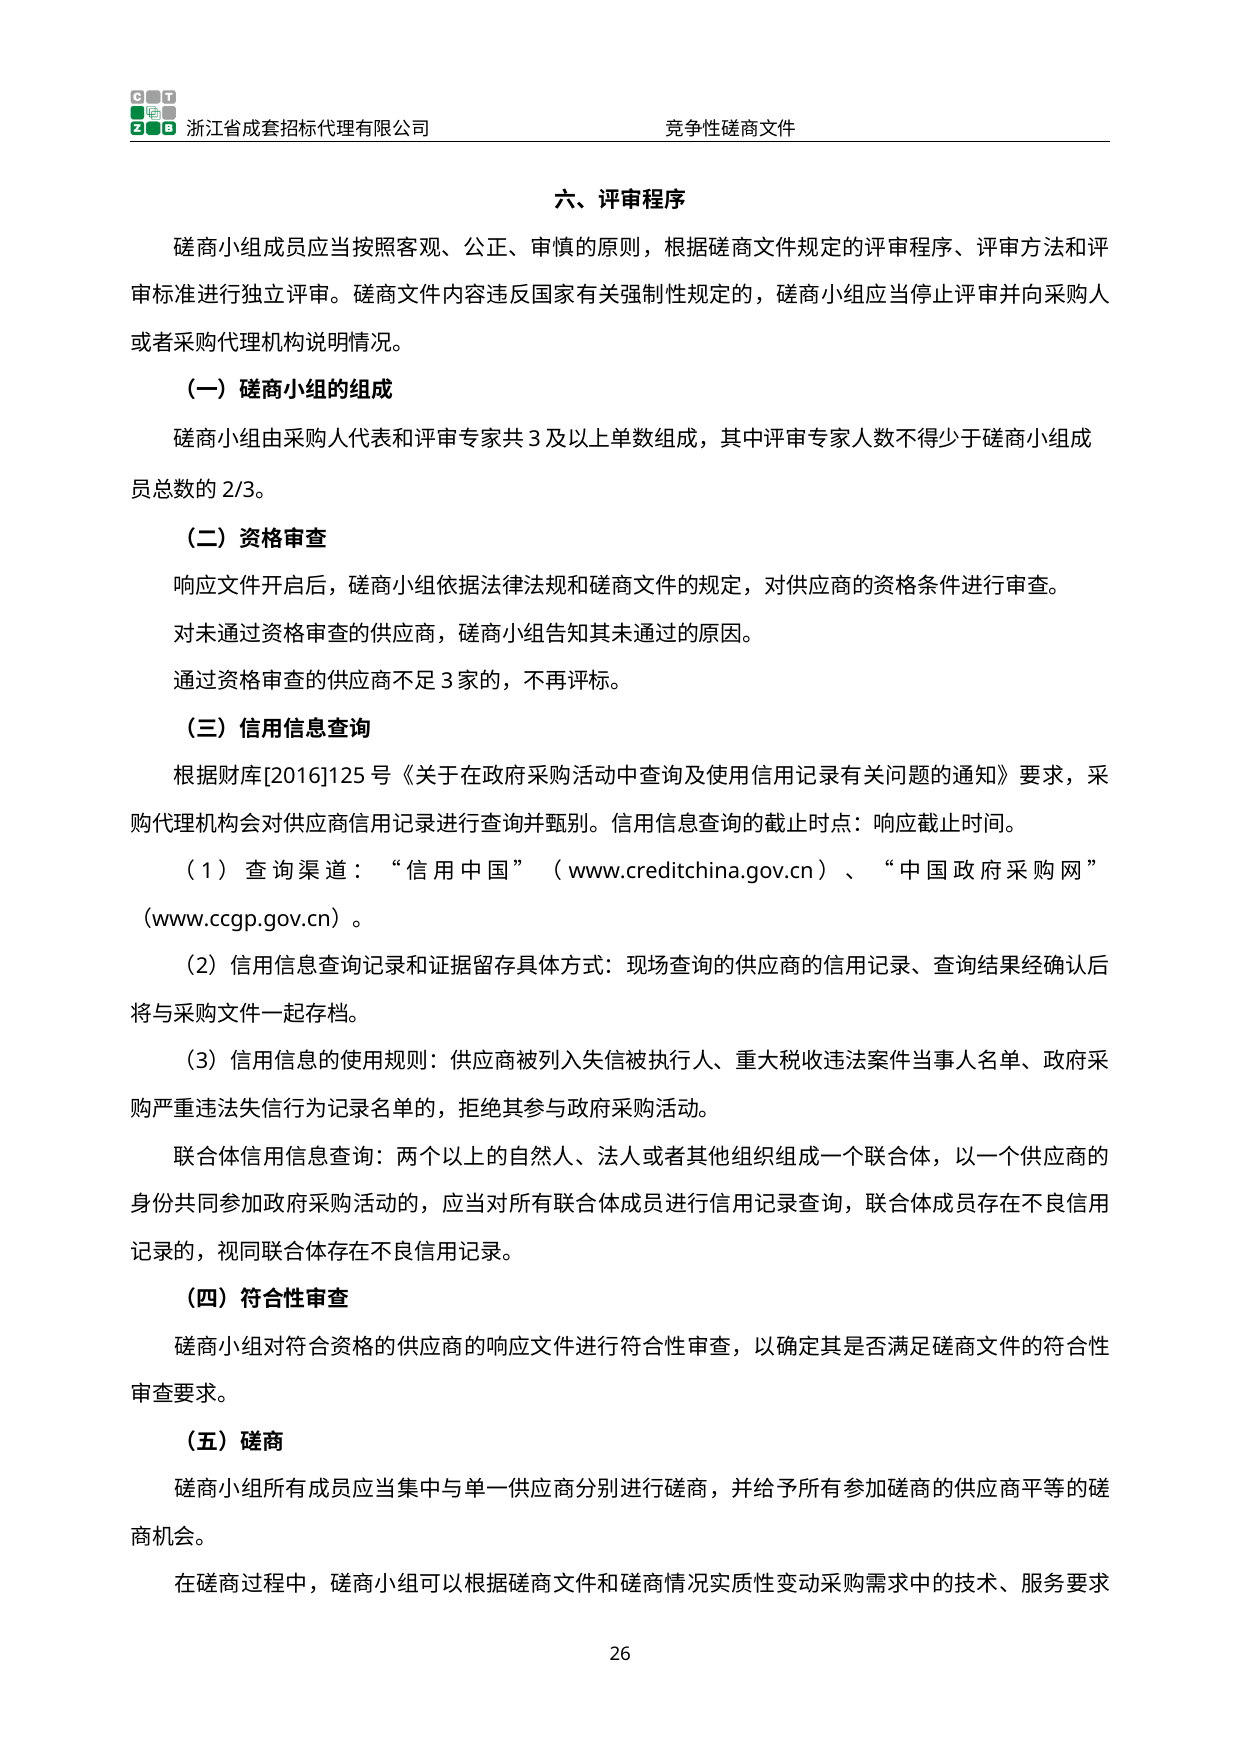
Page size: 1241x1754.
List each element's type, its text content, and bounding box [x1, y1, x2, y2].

text （3）信用信息的使用规则：供应商被列入失信被执行人、重大税收违法案件当事人名单、政府采购严重违法失信行为记录名单的，拒绝其参与政府采购活动。 [130, 1043, 1110, 1123]
text 通过资格审查的供应商不足3家的，不再评标。 [130, 663, 1110, 695]
text （2）信用信息查询记录和证据留存具体方式：现场查询的供应商的信用记录、查询结果经确认后将与采购文件一起存档。 [130, 948, 1110, 1028]
text 联合体信用信息查询：两个以上的自然人、法人或者其他组织组成一个联合体，以一个供应商的身份共同参加政府采购活动的，应当对所有联合体成员进行信用记录查询，联合体成员存在不良信用记录的，视同联合体存在不良信用记录。 [130, 1139, 1110, 1265]
text 响应文件开启后，磋商小组依据法律法规和磋商文件的规定，对供应商的资格条件进行审查。 [130, 568, 1110, 600]
text （一）磋商小组的组成 [130, 372, 1110, 404]
text 磋商小组由采购人代表和评审专家共3及以上单数组成，其中评审专家人数不得少于磋商小组成员总数的2/3。 [130, 420, 1110, 505]
text 六、评审程序 [130, 182, 1110, 214]
text 磋商小组对符合资格的供应商的响应文件进行符合性审查，以确定其是否满足磋商文件的符合性审查要求。 [130, 1329, 1110, 1408]
text （三）信用信息查询 [130, 711, 1110, 742]
text （四）符合性审查 [130, 1281, 1110, 1313]
text （二）资格审查 [130, 521, 1110, 552]
text （1）查询渠道：“信用中国”（www.creditchina.gov.cn）、“中国政府采购网”（www.ccgp.gov.cn）。 [130, 853, 1110, 933]
text 磋商小组所有成员应当集中与单一供应商分别进行磋商，并给予所有参加磋商的供应商平等的磋商机会。 [130, 1471, 1110, 1550]
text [130, 1566, 1110, 1598]
text 磋商小组成员应当按照客观、公正、审慎的原则，根据磋商文件规定的评审程序、评审方法和评审标准进行独立评审。磋商文件内容违反国家有关强制性规定的，磋商小组应当停止评审并向采购人或者采购代理机构说明情况。 [130, 230, 1110, 356]
text 对未通过资格审查的供应商，磋商小组告知其未通过的原因。 [130, 616, 1110, 647]
text （五）磋商 [130, 1424, 1110, 1455]
text 根据财库[2016]125号《关于在政府采购活动中查询及使用信用记录有关问题的通知》要求，采购代理机构会对供应商信用记录进行查询并甄别。信用信息查询的截止时点：响应截止时间。 [130, 758, 1110, 837]
picture [129, 88, 177, 136]
